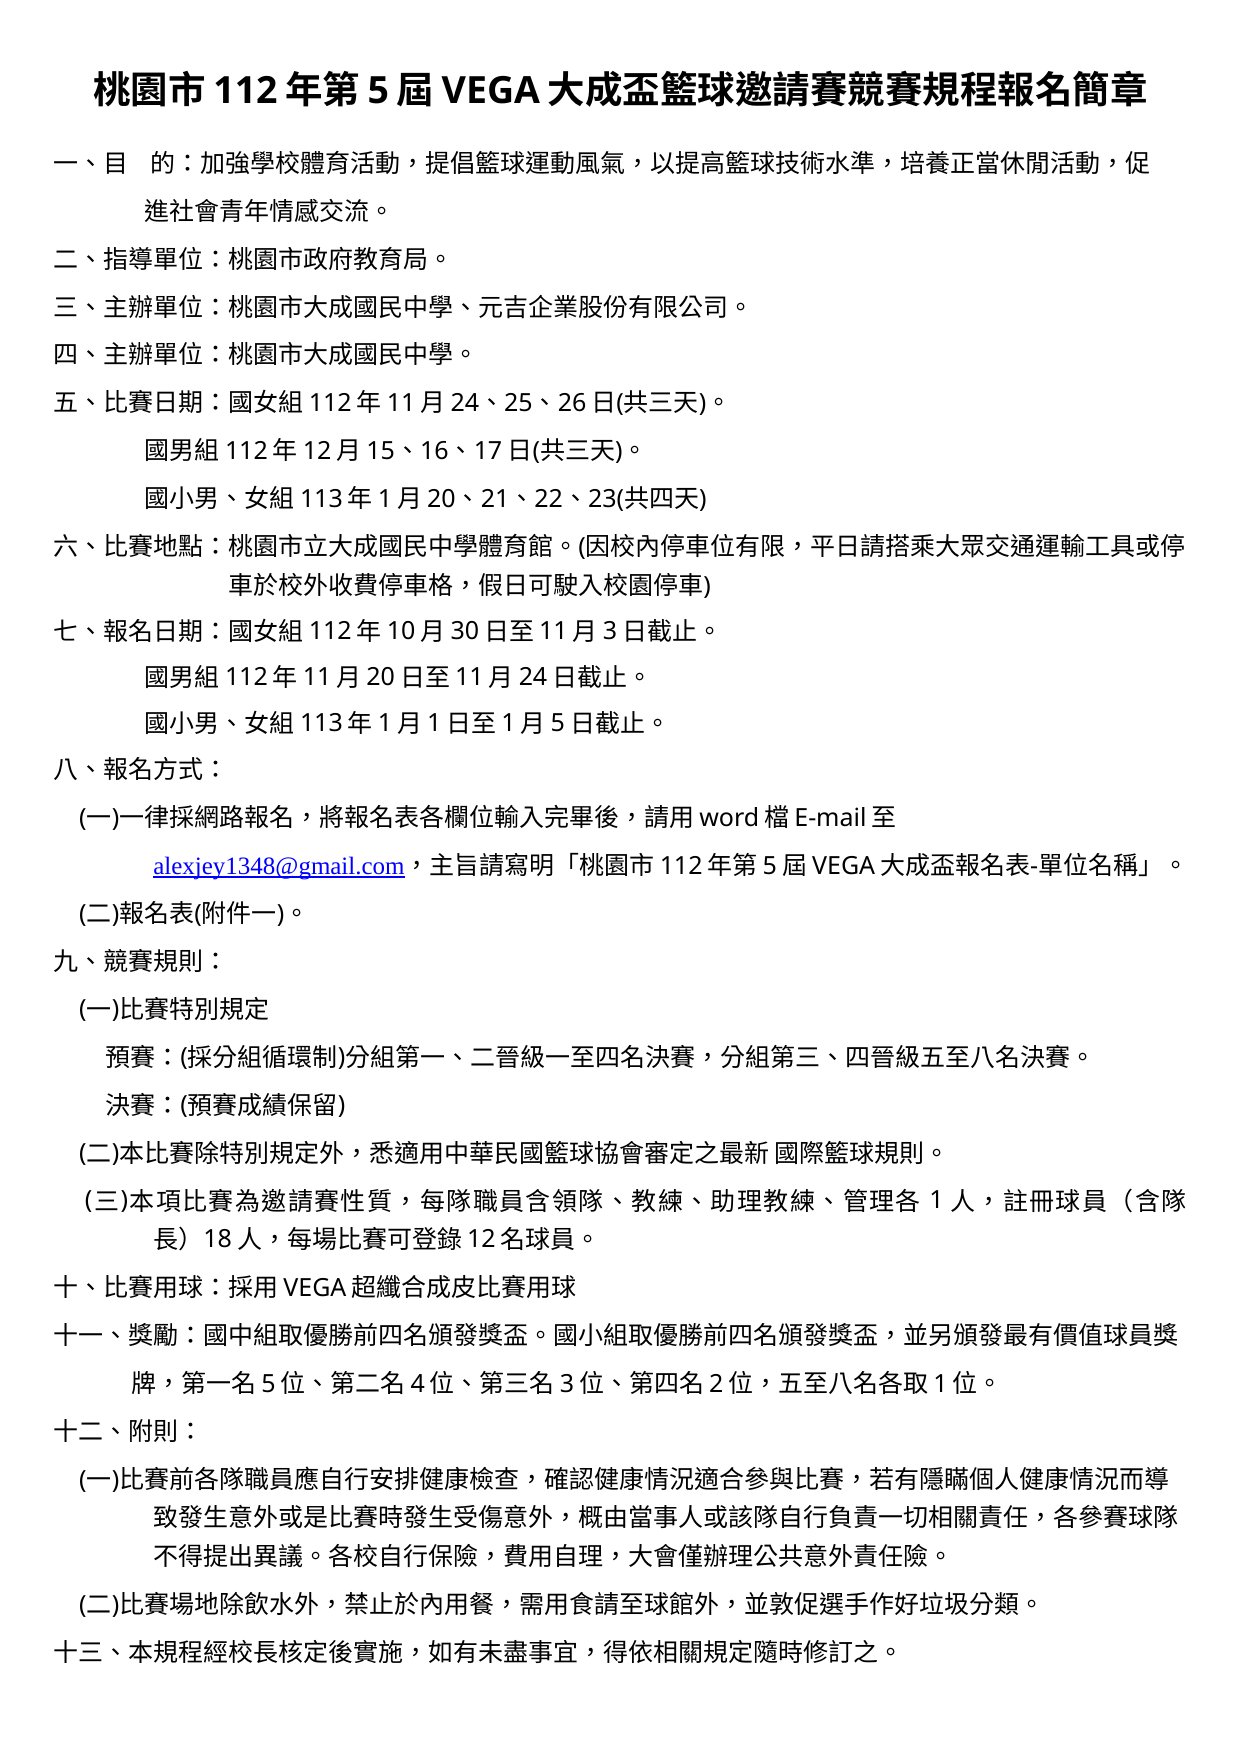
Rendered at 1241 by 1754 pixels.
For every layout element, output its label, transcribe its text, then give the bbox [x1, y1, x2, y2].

text (一)比賽前各隊職員應自行安排健康檢查，確認健康情況適合參與比賽，若有隱瞞個人健康情況而導致發生意外或是比賽時發生受傷意外，概由當事人或該隊自行負責一切相關責任，各參賽球隊不得提出異議。各校自行保險，費用自理，大會僅辦理公共意外責任險。 [53, 1458, 1187, 1574]
text (三)本項比賽為邀請賽性質，每隊職員含領隊、教練、助理教練、管理各1人，註冊球員（含隊長）18人，每場比賽可登錄12名球員。 [53, 1180, 1187, 1257]
text (二)報名表(附件一)。 [53, 892, 1187, 931]
text 三、主辦單位：桃園市大成國民中學、元吉企業股份有限公司。 [53, 286, 1187, 324]
text 五、比賽日期：國女組 112年11月24、25、26日(共三天)。 [53, 382, 1187, 420]
text 十三、本規程經校長核定後實施，如有未盡事宜，得依相關規定隨時修訂之。 [53, 1631, 1187, 1669]
text 十二、附則： [53, 1410, 1187, 1449]
text 七、報名日期：國女組 112年10月30日至11月3日截止。 [53, 612, 1187, 648]
text 六、比賽地點：桃園市立大成國民中學體育館。(因校內停車位有限，平日請搭乘大眾交通運輸工具或停車於校外收費停車格，假日可駛入校園停車) [53, 525, 1187, 602]
text (一)比賽特別規定 [53, 988, 1187, 1027]
text 國男組 112年12月15、16、17日(共三天)。 [53, 429, 1187, 468]
text 預賽：(採分組循環制)分組第一、二晉級一至四名決賽，分組第三、四晉級五至八名決賽。 [53, 1036, 1187, 1075]
text 十、比賽用球：採用VEGA超纖合成皮比賽用球 [53, 1266, 1187, 1305]
text 國小男、女組 113年1月1日至1月5日截止。 [53, 703, 1187, 739]
text 八、報名方式： [53, 749, 1187, 787]
text 二、指導單位：桃園市政府教育局。 [53, 238, 1187, 276]
text 十一、獎勵：國中組取優勝前四名頒發獎盃。國小組取優勝前四名頒發獎盃，並另頒發最有價值球員獎 [53, 1314, 1187, 1353]
text 四、主辦單位：桃園市大成國民中學。 [53, 334, 1187, 372]
text (一)一律採網路報名，將報名表各欄位輸入完畢後，請用word檔E-mail至 [53, 797, 1187, 835]
text 國小男、女組 113年1月20、21、22、23(共四天) [53, 477, 1187, 516]
text 桃園市112年第5屆VEGA大成盃籃球邀請賽競賽規程報名簡章 [53, 48, 1187, 125]
text alexjey1348@gmail.com，主旨請寫明「桃園市112年第5屆VEGA大成盃報名表-單位名稱」。 [53, 844, 1187, 883]
text 牌，第一名5位、第二名4位、第三名3位、第四名2位，五至八名各取1位。 [53, 1362, 1187, 1401]
text 進社會青年情感交流。 [53, 190, 1187, 228]
text 九、競賽規則： [53, 940, 1187, 979]
text (二)比賽場地除飲水外，禁止於內用餐，需用食請至球館外，並敦促選手作好垃圾分類。 [53, 1583, 1187, 1622]
text 國男組 112年11月20日至11月24日截止。 [53, 657, 1187, 694]
text 決賽：(預賽成績保留) [53, 1084, 1187, 1123]
text 一、目 的：加強學校體育活動，提倡籃球運動風氣，以提高籃球技術水準，培養正當休閒活動，促 [53, 142, 1187, 181]
text (二)本比賽除特別規定外，悉適用中華民國籃球協會審定之最新 國際籃球規則。 [53, 1132, 1187, 1171]
